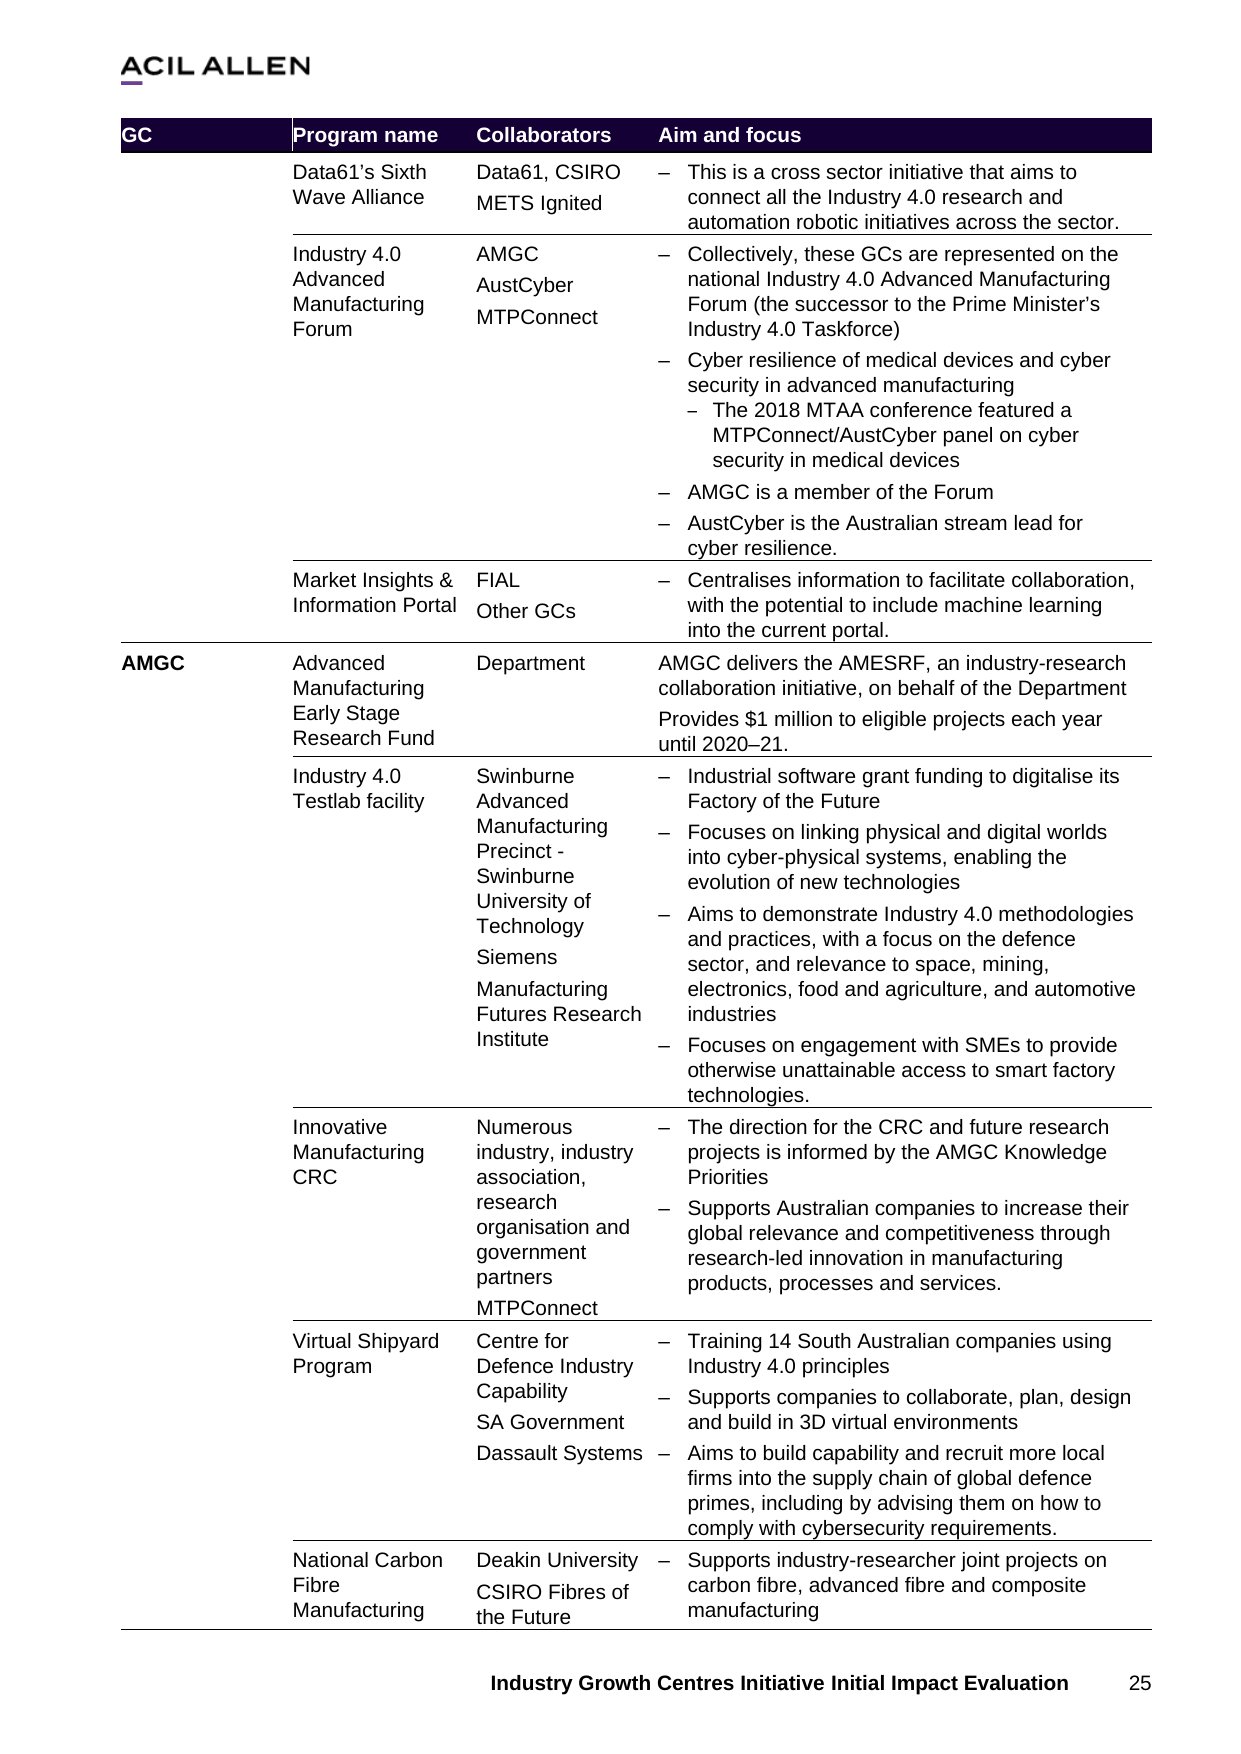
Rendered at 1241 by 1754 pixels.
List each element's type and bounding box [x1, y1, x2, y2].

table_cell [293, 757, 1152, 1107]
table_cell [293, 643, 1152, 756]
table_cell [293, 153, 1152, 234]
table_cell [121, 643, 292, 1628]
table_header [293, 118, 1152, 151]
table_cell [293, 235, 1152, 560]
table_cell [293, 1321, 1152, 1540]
picture [121, 56, 310, 85]
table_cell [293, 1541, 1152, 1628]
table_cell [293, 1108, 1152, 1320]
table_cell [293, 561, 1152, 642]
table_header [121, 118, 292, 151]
